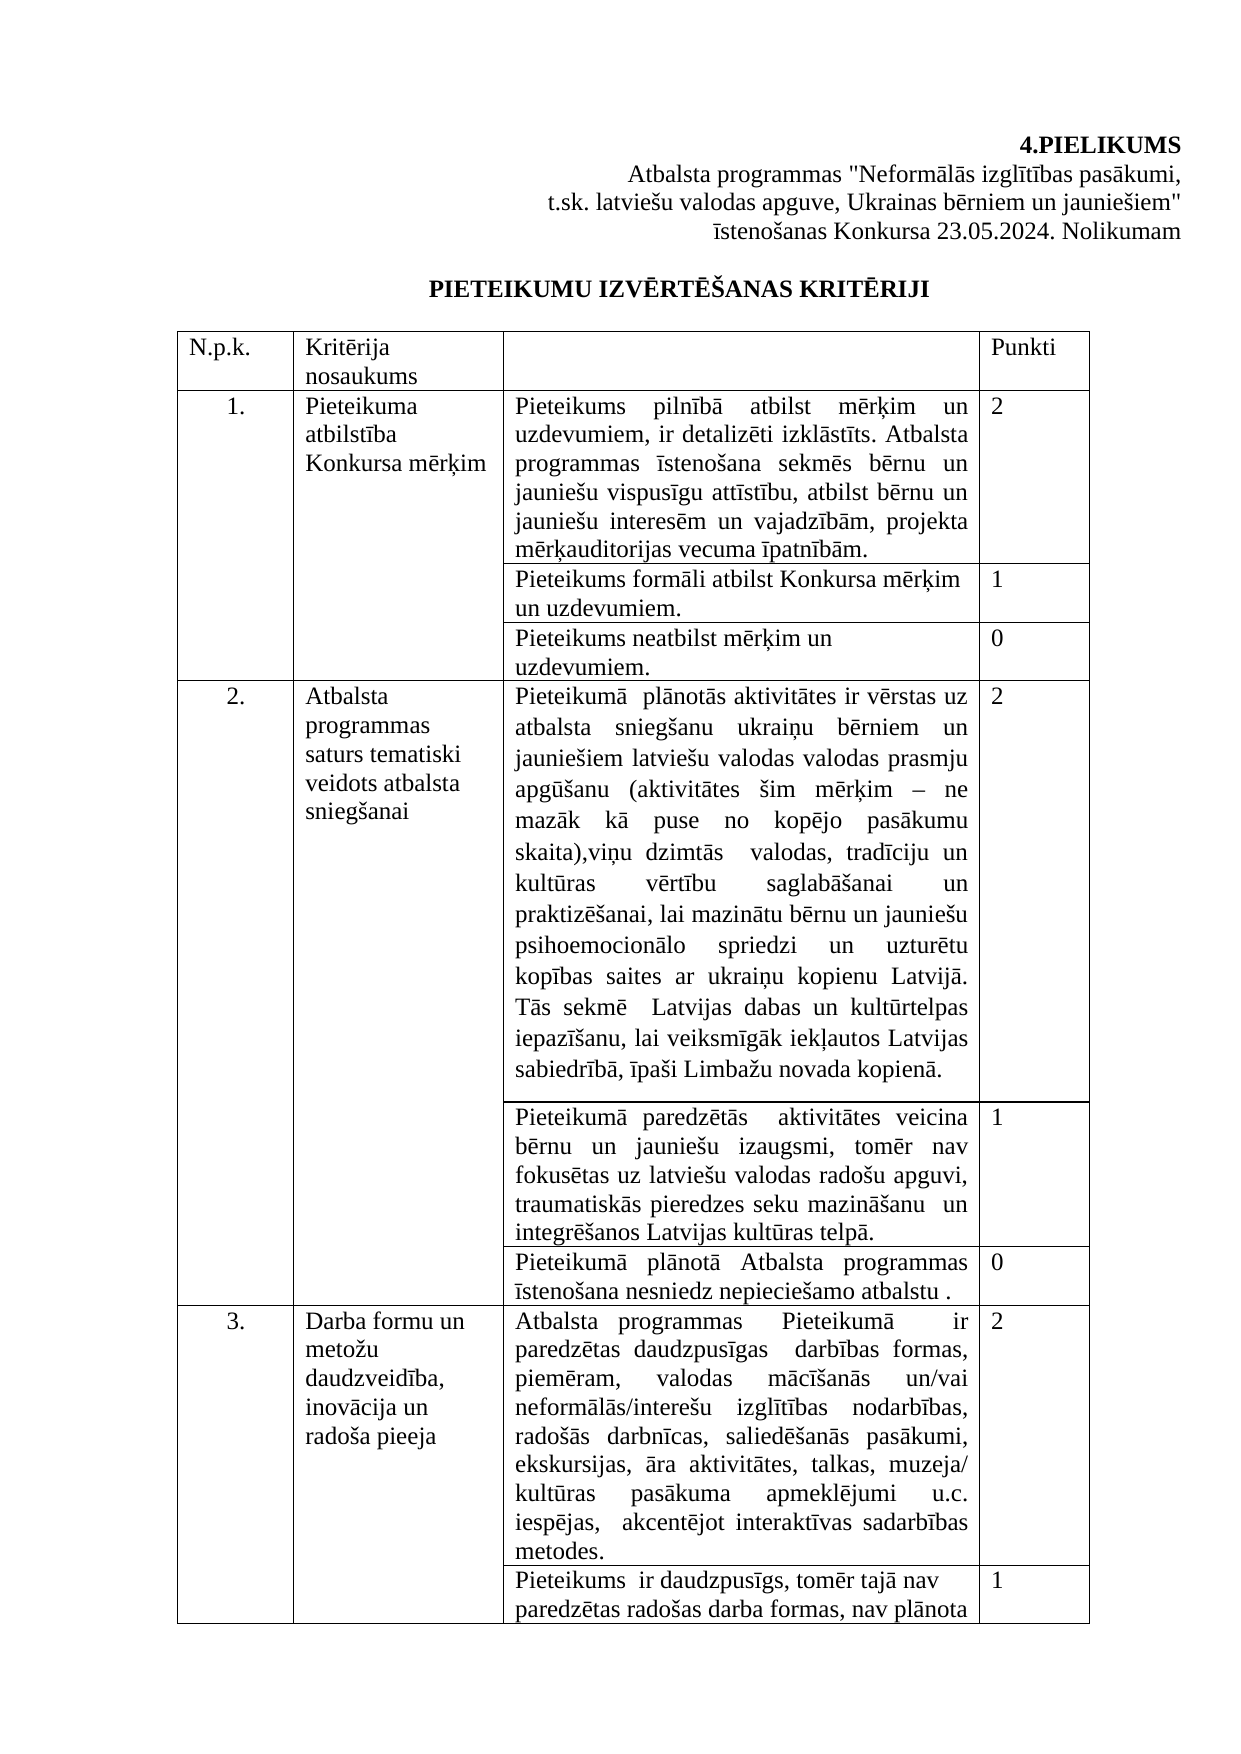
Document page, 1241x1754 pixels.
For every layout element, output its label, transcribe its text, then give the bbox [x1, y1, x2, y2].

table_cell Pieteikumā plānotā Atbalsta programmas īstenošana nesniedz nepieciešamo atbalstu . [504, 1247, 979, 1305]
table_cell [178, 1306, 293, 1623]
table_cell Pieteikums neatbilst mērķim un uzdevumiem. [504, 623, 979, 680]
table_cell Atbalsta programmas Pieteikumā ir paredzētas daudzpusīgas darbības formas, piemēram, valodas mācīšanās un/vai neformālās/interešu izglītības nodarbības, radošās darbnīcas, saliedēšanās pasākumi, ekskursijas, āra aktivitātes, talkas, muzeja/ kultūras pasākuma apmeklējumi u.c. iespējas, akcentējot interaktīvas sadarbības metodes. [504, 1306, 979, 1564]
text t.sk. latviešu valodas apguve, Ukrainas bērniem un jauniešiem" [177, 187, 1181, 216]
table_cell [504, 1566, 979, 1623]
table_header N.p.k. [178, 332, 293, 390]
table_cell [178, 391, 293, 680]
text Atbalsta programmas "Neformālās izglītības pasākumi, [177, 159, 1181, 187]
table_cell Pieteikumā paredzētās aktivitātes veicina bērnu un jauniešu izaugsmi, tomēr nav fokusētas uz latviešu valodas radošu apguvi, traumatiskās pieredzes seku mazināšanu un integrēšanos Latvijas kultūras telpā. [504, 1103, 979, 1246]
table_cell Darba formu un metožu daudzveidība, inovācija un radoša pieeja [294, 1306, 503, 1623]
table_cell 2 [980, 1306, 1089, 1564]
table_cell Pieteikums formāli atbilst Konkursa mērķim un uzdevumiem. [504, 564, 979, 622]
table_cell 2 [980, 681, 1089, 1101]
table_cell 1 [980, 1103, 1089, 1246]
table_cell Atbalsta programmas saturs tematiski veidots atbalsta sniegšanai [294, 681, 503, 1305]
table_header [504, 332, 979, 390]
text PIETEIKUMU IZVĒRTĒŠANAS KRITĒRIJI [177, 274, 1181, 302]
table_cell Pieteikums pilnībā atbilst mērķim un uzdevumiem, ir detalizēti izklāstīts. Atbalsta programmas īstenošana sekmēs bērnu un jauniešu vispusīgu attīstību, atbilst bērnu un jauniešu interesēm un vajadzībām, projekta mērķauditorijas vecuma īpatnībām. [504, 391, 979, 563]
text īstenošanas Konkursa 23.05.2024. Nolikumam [177, 216, 1181, 245]
table_header Punkti [980, 332, 1089, 390]
table_cell 0 [980, 1247, 1089, 1305]
table_cell 1 [980, 564, 1089, 622]
table_header Kritērija nosaukums [294, 332, 503, 390]
table_cell 2 [980, 391, 1089, 563]
table_cell Pieteikuma atbilstība Konkursa mērķim [294, 391, 503, 680]
table_cell 0 [980, 623, 1089, 680]
table_cell [178, 681, 293, 1305]
text 4.PIELIKUMS [177, 130, 1181, 159]
table_cell Pieteikumā plānotās aktivitātes ir vērstas uz atbalsta sniegšanu ukraiņu bērniem un jauniešiem latviešu valodas valodas prasmju apgūšanu (aktivitātes šim mērķim – ne mazāk kā puse no kopējo pasākumu skaita),viņu dzimtās valodas, tradīciju un kultūras vērtību saglabāšanai un praktizēšanai, lai mazinātu bērnu un jauniešu psihoemocionālo spriedzi un uzturētu kopības saites ar ukraiņu kopienu Latvijā. Tās sekmē Latvijas dabas un kultūrtelpas iepazīšanu, lai veiksmīgāk iekļautos Latvijas sabiedrībā, īpaši Limbažu novada kopienā. [504, 681, 979, 1101]
table_cell 1 [980, 1566, 1089, 1623]
